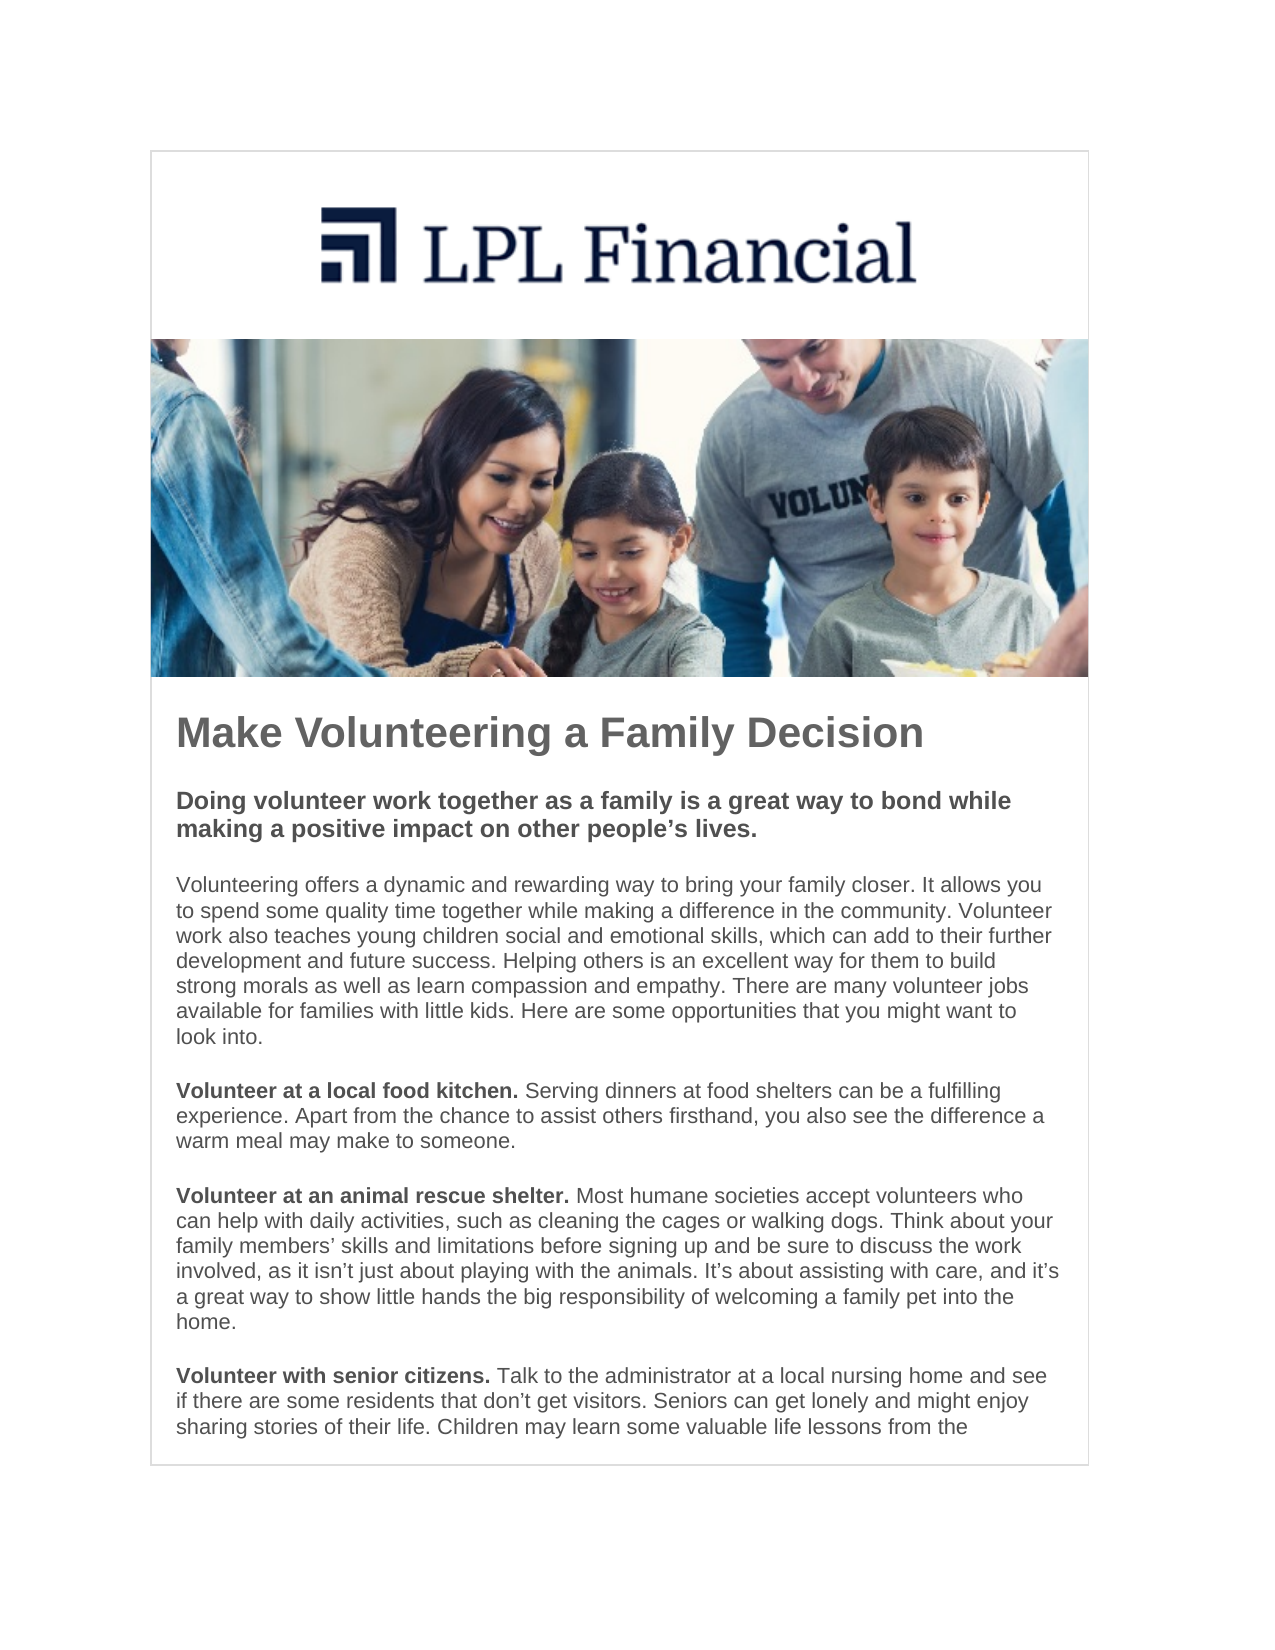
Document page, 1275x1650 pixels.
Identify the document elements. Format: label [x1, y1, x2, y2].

picture [307, 192, 932, 299]
picture [150, 339, 1089, 677]
table_header [152, 152, 1088, 339]
